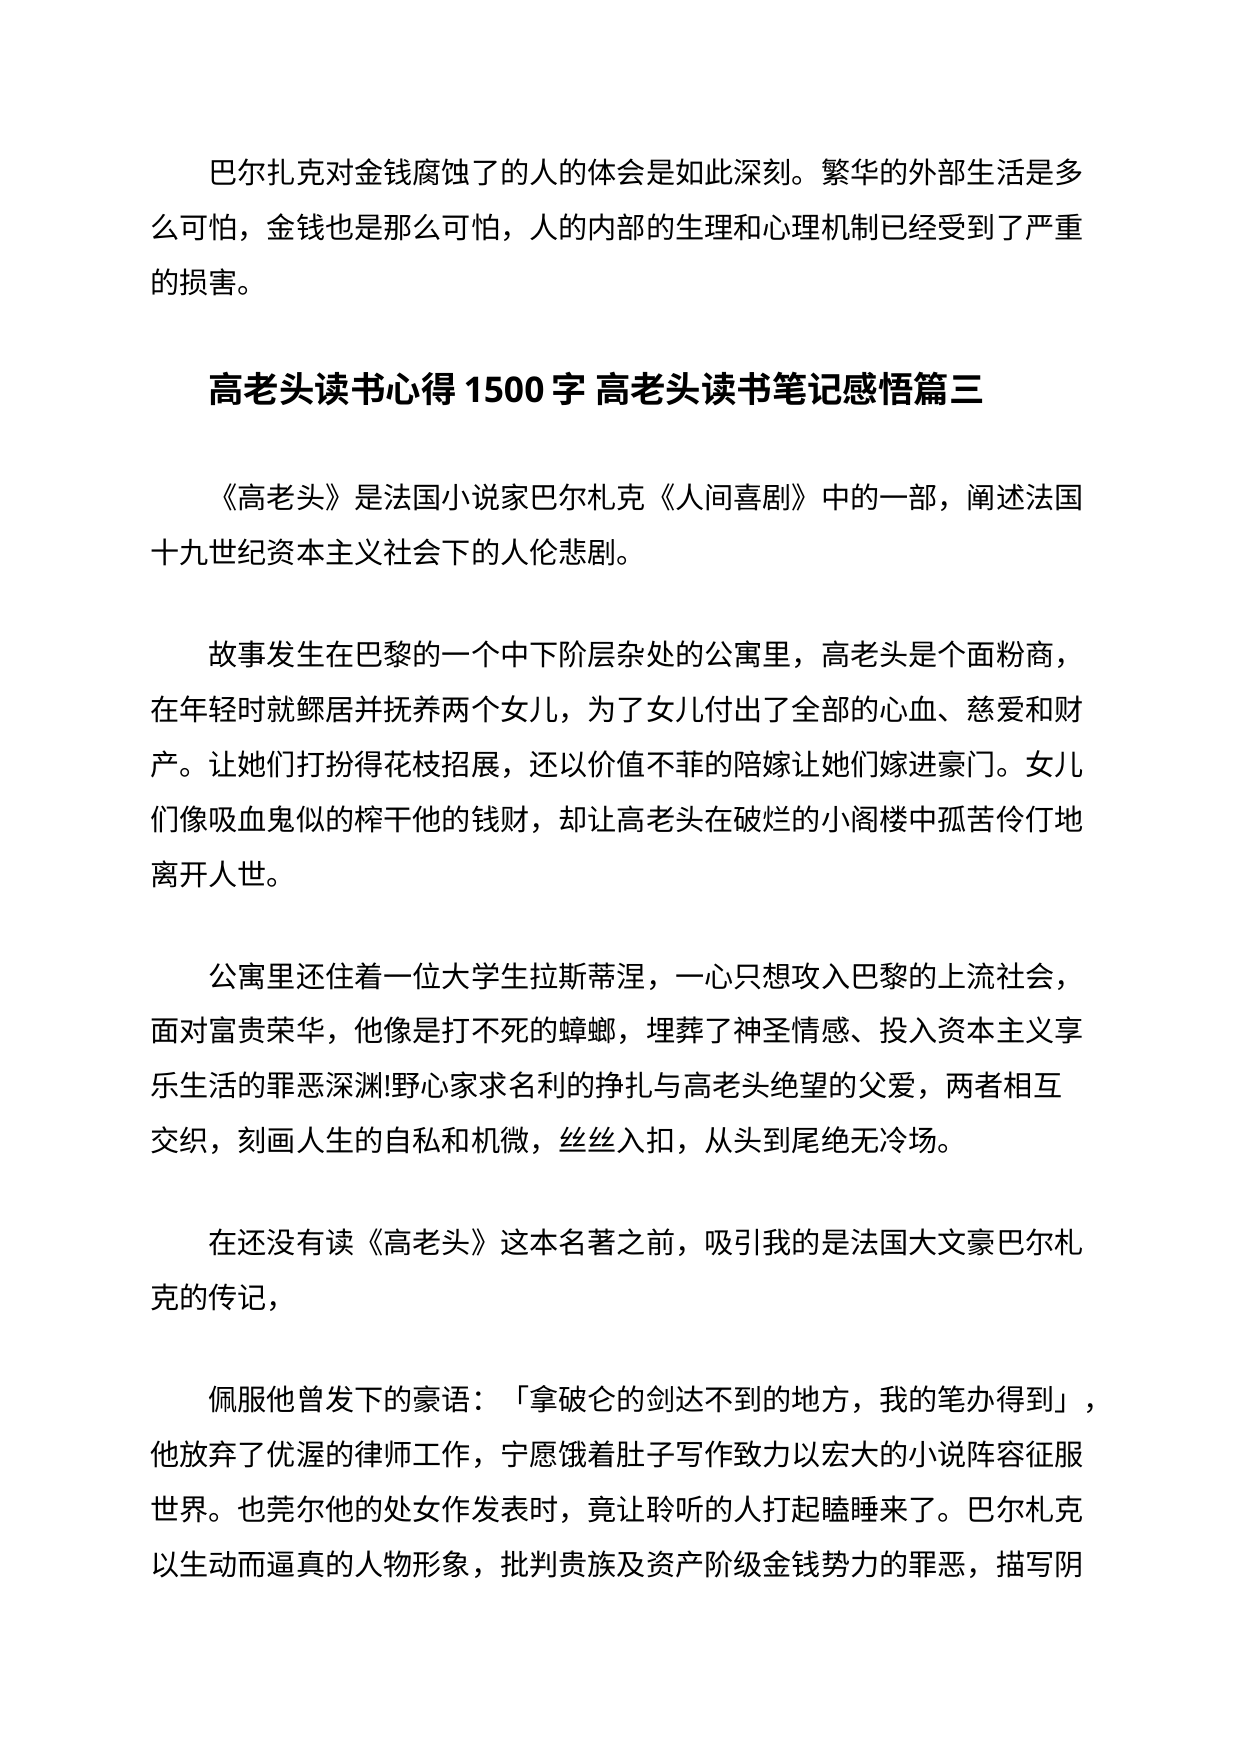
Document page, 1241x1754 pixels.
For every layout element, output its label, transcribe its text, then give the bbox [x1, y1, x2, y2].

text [150, 1376, 1090, 1583]
text 巴尔扎克对金钱腐蚀了的人的体会是如此深刻。繁华的外部生活是多么可怕，金钱也是那么可怕，人的内部的生理和心理机制已经受到了严重的损害。 [150, 150, 1090, 302]
text 公寓里还住着一位大学生拉斯蒂涅，一心只想攻入巴黎的上流社会，面对富贵荣华，他像是打不死的蟑螂，埋葬了神圣情感、投入资本主义享乐生活的罪恶深渊!野心家求名利的挣扎与高老头绝望的父爱，两者相互交织，刻画人生的自私和机微，丝丝入扣，从头到尾绝无冷场。 [150, 953, 1090, 1160]
text 高老头读书心得1500字 高老头读书笔记感悟篇三 [150, 362, 1090, 413]
text 《高老头》是法国小说家巴尔札克《人间喜剧》中的一部，阐述法国十九世纪资本主义社会下的人伦悲剧。 [150, 475, 1090, 572]
text 故事发生在巴黎的一个中下阶层杂处的公寓里，高老头是个面粉商，在年轻时就鳏居并抚养两个女儿，为了女儿付出了全部的心血、慈爱和财产。让她们打扮得花枝招展，还以价值不菲的陪嫁让她们嫁进豪门。女儿们像吸血鬼似的榨干他的钱财，却让高老头在破烂的小阁楼中孤苦伶仃地离开人世。 [150, 632, 1090, 894]
text 在还没有读《高老头》这本名著之前，吸引我的是法国大文豪巴尔札克的传记， [150, 1220, 1090, 1317]
